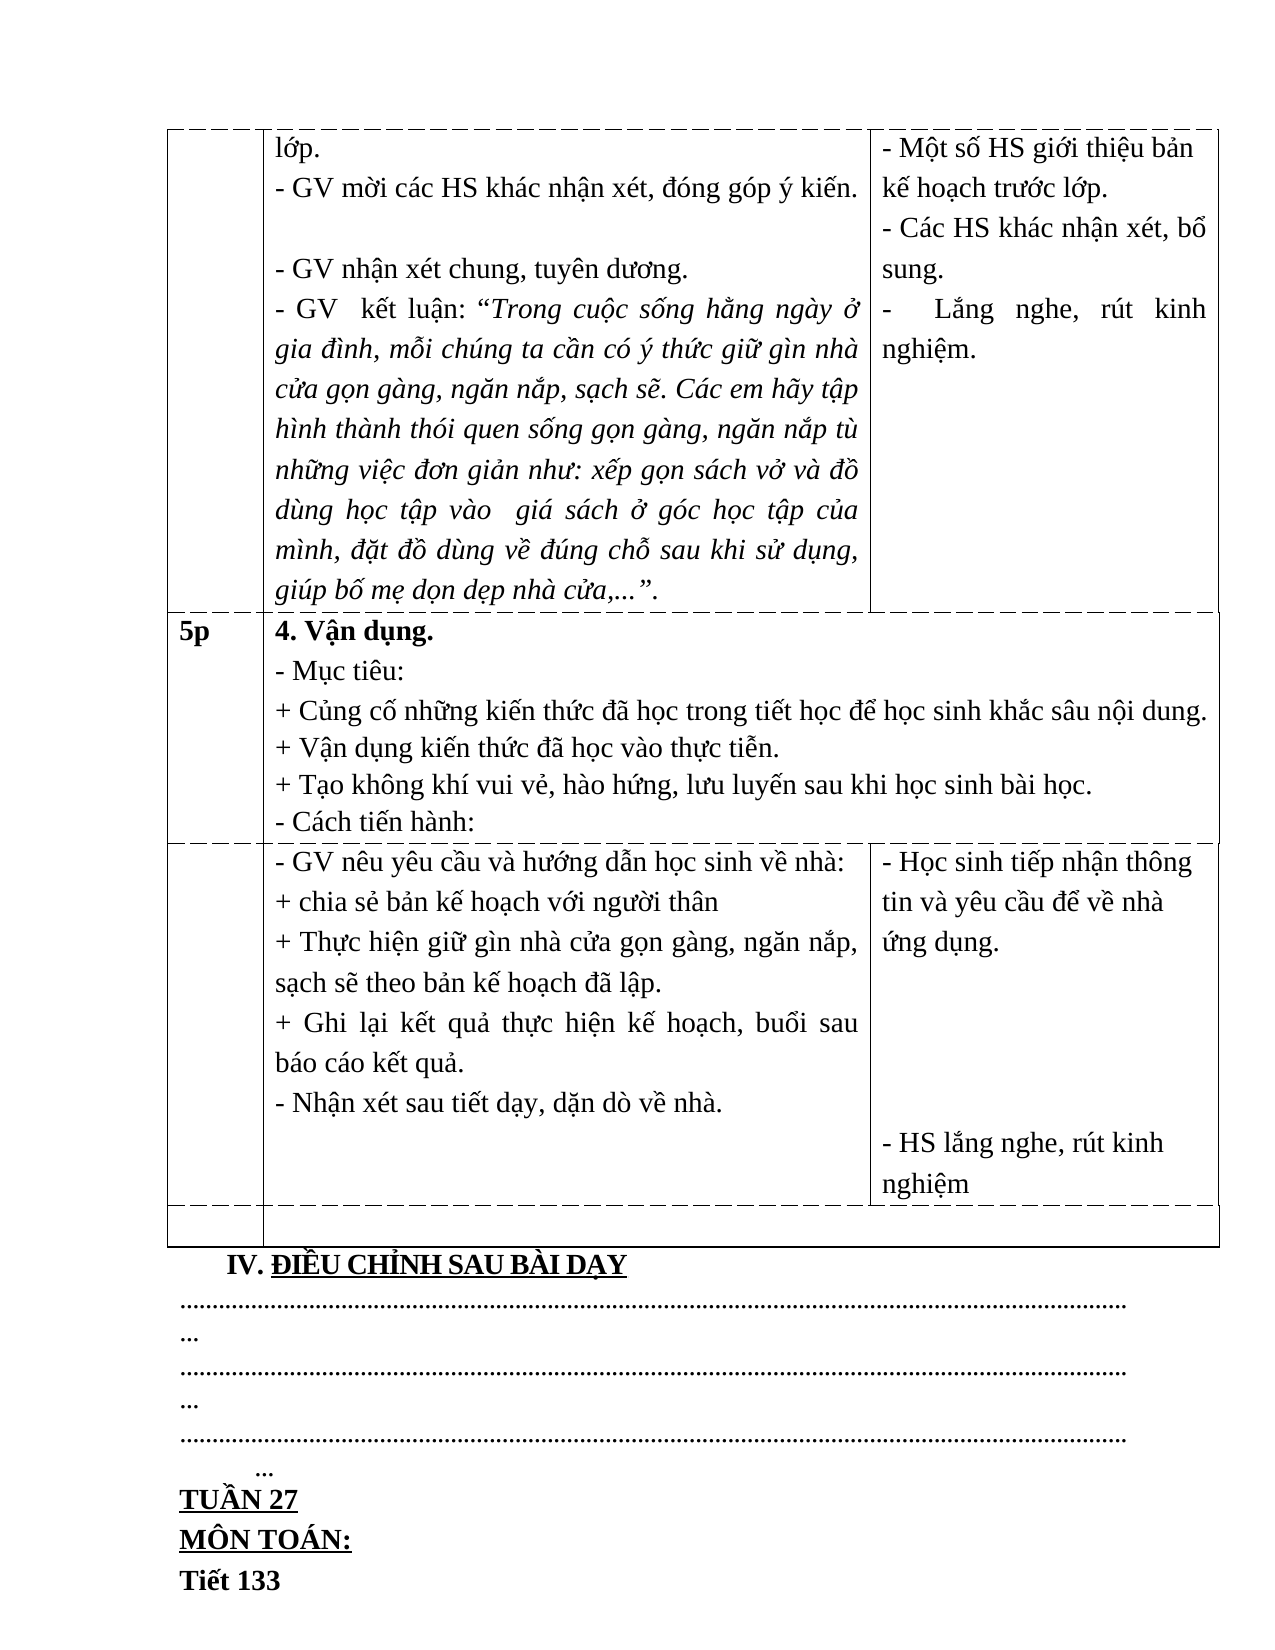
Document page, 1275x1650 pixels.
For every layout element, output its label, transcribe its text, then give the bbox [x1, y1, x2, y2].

table_cell [168, 1205, 263, 1246]
text TUẦN 27 [179, 1482, 1135, 1516]
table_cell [264, 129, 870, 612]
text Tiết 133 [179, 1563, 1135, 1596]
table_cell 5p [168, 612, 263, 843]
table_cell [168, 843, 263, 1205]
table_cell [871, 129, 1218, 612]
text IV. ĐIỀU CHỈNH SAU BÀI DẠY [179, 1248, 1135, 1281]
table_cell 4. Vận dụng. - Mục tiêu: + Củng cố những kiến thức đã học trong tiết học để học sinh khắc sâu nội dung. + Vận dụng kiến thức đã học vào thực tiễn. + Tạo không khí vui vẻ, hào hứng, lưu luyến sau khi học sinh bài học. - Cách tiến hành: [264, 612, 1219, 843]
text ...................................................................................................................................................... [179, 1415, 1135, 1482]
text ...................................................................................................................................................... [179, 1281, 1135, 1348]
table_cell [264, 1205, 1219, 1246]
text ...................................................................................................................................................... [179, 1348, 1135, 1415]
text MÔN TOÁN: [179, 1522, 1135, 1556]
table_cell - Học sinh tiếp nhận thông tin và yêu cầu để về nhà ứng dụng. - HS lắng nghe, rút kinh nghiệm [871, 843, 1218, 1205]
table_cell - GV nêu yêu cầu và hướng dẫn học sinh về nhà: + chia sẻ bản kế hoạch với người thân + Thực hiện giữ gìn nhà cửa gọn gàng, ngăn nắp, sạch sẽ theo bản kế hoạch đã lập. + Ghi lại kết quả thực hiện kế hoạch, buổi sau báo cáo kết quả. - Nhận xét sau tiết dạy, dặn dò về nhà. [264, 843, 870, 1205]
table_cell [168, 129, 263, 612]
